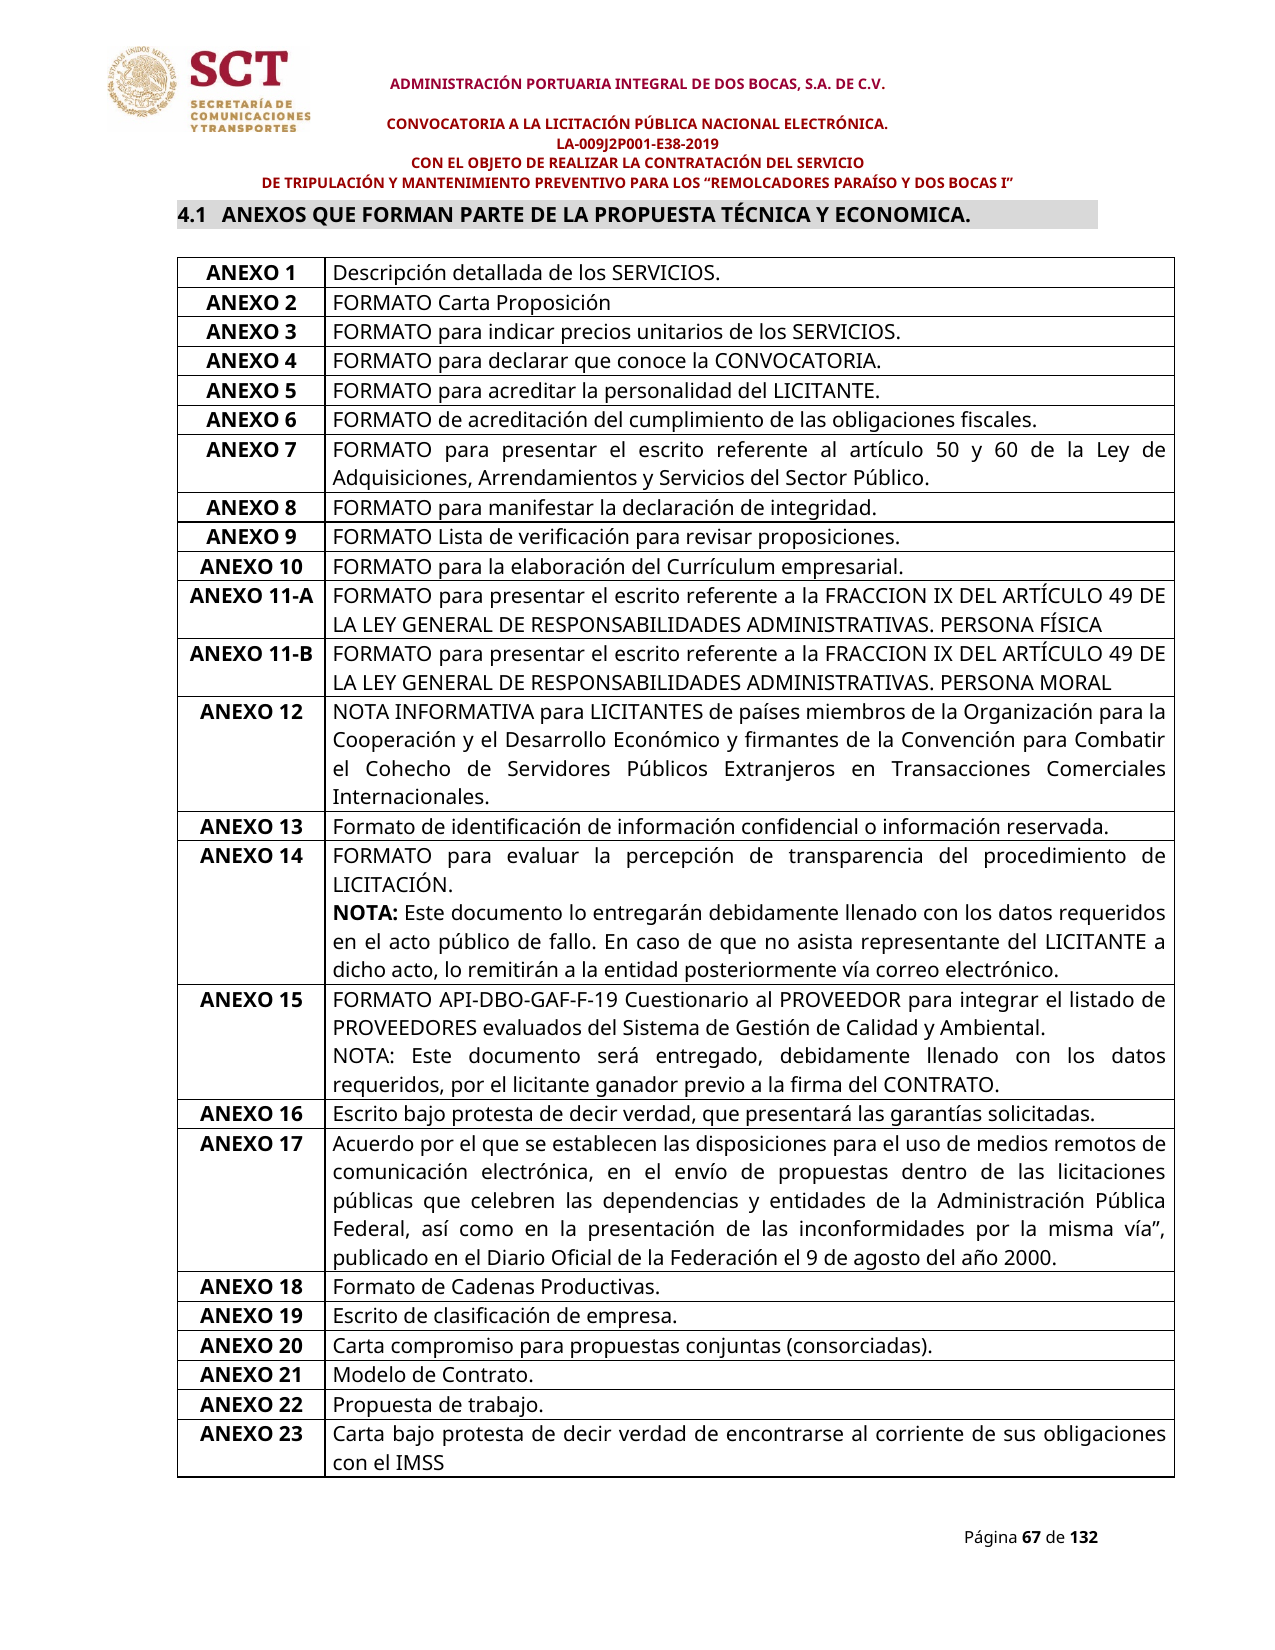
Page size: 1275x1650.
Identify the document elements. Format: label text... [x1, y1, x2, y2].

table_cell FORMATO para presentar el escrito referente al artículo 50 y 60 de la Ley de Adquisiciones, Arrendamientos y Servicios del Sector Público. [326, 435, 1174, 492]
table_cell ANEXO 22 [178, 1390, 324, 1418]
table_cell FORMATO para presentar el escrito referente a la FRACCION IX DEL ARTÍCULO 49 DE LA LEY GENERAL DE RESPONSABILIDADES ADMINISTRATIVAS. PERSONA MORAL [326, 639, 1174, 696]
table_header Descripción detallada de los SERVICIOS. [326, 258, 1174, 287]
table_cell FORMATO para declarar que conoce la CONVOCATORIA. [326, 347, 1174, 375]
table_cell ANEXO 19 [178, 1302, 324, 1330]
table_cell Carta bajo protesta de decir verdad de encontrarse al corriente de sus obligaciones con el IMSS [326, 1420, 1174, 1476]
table_cell ANEXO 8 [178, 493, 324, 521]
table_cell ANEXO 16 [178, 1100, 324, 1128]
table_cell ANEXO 14 [178, 841, 324, 984]
picture [107, 46, 311, 132]
table_cell ANEXO 5 [178, 376, 324, 404]
table_cell FORMATO Carta Proposición [326, 288, 1174, 316]
table_cell ANEXO 11-B [178, 639, 324, 696]
table_cell Formato de Cadenas Productivas. [326, 1272, 1174, 1301]
table_cell Modelo de Contrato. [326, 1361, 1174, 1389]
table_cell ANEXO 7 [178, 435, 324, 492]
table_cell ANEXO 23 [178, 1420, 324, 1476]
table_cell ANEXO 4 [178, 347, 324, 375]
table_cell Carta compromiso para propuestas conjuntas (consorciadas). [326, 1331, 1174, 1359]
table_cell FORMATO de acreditación del cumplimiento de las obligaciones fiscales. [326, 406, 1174, 434]
table_cell Propuesta de trabajo. [326, 1390, 1174, 1418]
table_cell FORMATO Lista de verificación para revisar proposiciones. [326, 523, 1174, 551]
table_cell ANEXO 3 [178, 317, 324, 346]
table_header ANEXO 1 [178, 258, 324, 287]
table_cell FORMATO para evaluar la percepción de transparencia del procedimiento de LICITACIÓN. NOTA: Este documento lo entregarán debidamente llenado con los datos requeridos en el acto público de fallo. En caso de que no asista representante del LICITANTE a dicho acto, lo remitirán a la entidad posteriormente vía correo electrónico. [326, 841, 1174, 984]
table_cell Acuerdo por el que se establecen las disposiciones para el uso de medios remotos de comunicación electrónica, en el envío de propuestas dentro de las licitaciones públicas que celebren las dependencias y entidades de la Administración Pública Federal, así como en la presentación de las inconformidades por la misma vía”, publicado en el Diario Oficial de la Federación el 9 de agosto del año 2000. [326, 1129, 1174, 1271]
table_cell Formato de identificación de información confidencial o información reservada. [326, 812, 1174, 840]
table_cell Escrito bajo protesta de decir verdad, que presentará las garantías solicitadas. [326, 1100, 1174, 1128]
table_cell ANEXO 9 [178, 523, 324, 551]
table_cell ANEXO 6 [178, 406, 324, 434]
table_cell ANEXO 15 [178, 985, 324, 1098]
table_cell FORMATO para manifestar la declaración de integridad. [326, 493, 1174, 521]
table_cell ANEXO 18 [178, 1272, 324, 1301]
table_cell ANEXO 11-A [178, 581, 324, 638]
table_cell ANEXO 12 [178, 697, 324, 811]
table_cell FORMATO para la elaboración del Currículum empresarial. [326, 552, 1174, 580]
table_cell ANEXO 21 [178, 1361, 324, 1389]
table_cell ANEXO 20 [178, 1331, 324, 1359]
table_cell FORMATO para acreditar la personalidad del LICITANTE. [326, 376, 1174, 404]
table_cell ANEXO 17 [178, 1129, 324, 1271]
table_cell FORMATO para presentar el escrito referente a la FRACCION IX DEL ARTÍCULO 49 DE LA LEY GENERAL DE RESPONSABILIDADES ADMINISTRATIVAS. PERSONA FÍSICA [326, 581, 1174, 638]
table_cell FORMATO para indicar precios unitarios de los SERVICIOS. [326, 317, 1174, 346]
table_cell ANEXO 2 [178, 288, 324, 316]
table_cell ANEXO 13 [178, 812, 324, 840]
text 4.1 ANEXOS QUE FORMAN PARTE DE LA PROPUESTA TÉCNICA Y ECONOMICA. [177, 200, 1098, 229]
table_cell NOTA INFORMATIVA para LICITANTES de países miembros de la Organización para la Cooperación y el Desarrollo Económico y firmantes de la Convención para Combatir el Cohecho de Servidores Públicos Extranjeros en Transacciones Comerciales Internacionales. [326, 697, 1174, 811]
table_cell Escrito de clasificación de empresa. [326, 1302, 1174, 1330]
table_cell FORMATO API-DBO-GAF-F-19 Cuestionario al PROVEEDOR para integrar el listado de PROVEEDORES evaluados del Sistema de Gestión de Calidad y Ambiental. NOTA: Este documento será entregado, debidamente llenado con los datos requeridos, por el licitante ganador previo a la firma del CONTRATO. [326, 985, 1174, 1098]
table_cell ANEXO 10 [178, 552, 324, 580]
